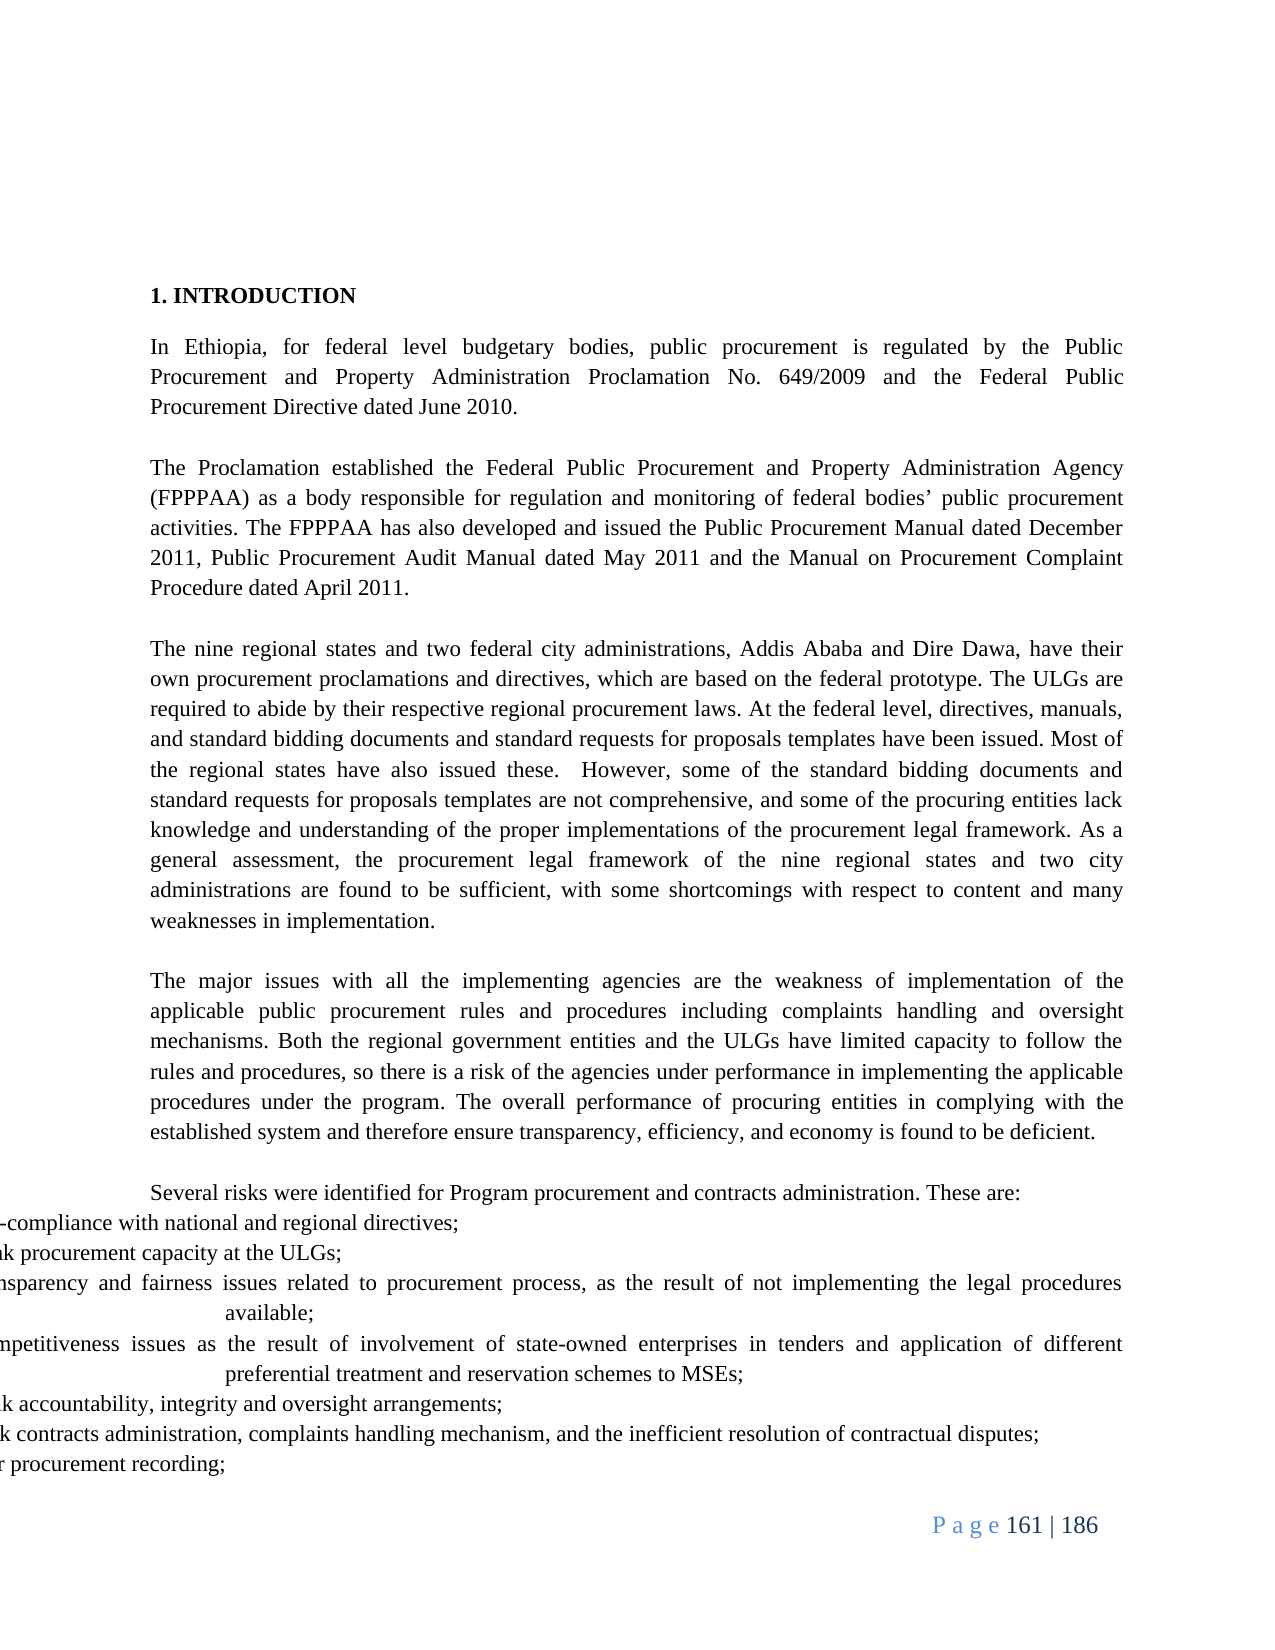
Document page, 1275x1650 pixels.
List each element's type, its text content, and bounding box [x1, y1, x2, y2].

text The nine regional states and two federal city administrations, Addis Ababa and Dire Dawa, have their own procurement proclamations and directives, which are based on the federal prototype. The ULGs are required to abide by their respective regional procurement laws. At the federal level, directives, manuals, and standard bidding documents and standard requests for proposals templates have been issued. Most of the regional states have also issued these. However, some of the standard bidding documents and standard requests for proposals templates are not comprehensive, and some of the procuring entities lack knowledge and understanding of the proper implementations of the procurement legal framework. As a general assessment, the procurement legal framework of the nine regional states and two city administrations are found to be sufficient, with some shortcomings with respect to content and many weaknesses in implementation. [150, 635, 1125, 933]
text The major issues with all the implementing agencies are the weakness of implementation of the applicable public procurement rules and procedures including complaints handling and oversight mechanisms. Both the regional government entities and the ULGs have limited capacity to follow the rules and procedures, so there is a risk of the agencies under performance in implementing the applicable procedures under the program. The overall performance of procuring entities in complying with the established system and therefore ensure transparency, efficiency, and economy is found to be deficient. [150, 967, 1125, 1144]
text (f) Weak contracts administration, complaints handling mechanism, and the inefficient resolution of contractual disputes; [0, 1420, 1125, 1447]
text (e) Weak accountability, integrity and oversight arrangements; [0, 1390, 1125, 1416]
text The Proclamation established the Federal Public Procurement and Property Administration Agency (FPPPAA) as a body responsible for regulation and monitoring of federal bodies’ public procurement activities. The FPPPAA has also developed and issued the Public Procurement Manual dated December 2011, Public Procurement Audit Manual dated May 2011 and the Manual on Procurement Complaint Procedure dated April 2011. [150, 454, 1125, 601]
text In Ethiopia, for federal level budgetary bodies, public procurement is regulated by the Public Procurement and Property Administration Proclamation No. 649/2009 and the Federal Public Procurement Directive dated June 2010. [150, 333, 1125, 419]
text Several risks were identified for Program procurement and contracts administration. These are: [150, 1179, 1125, 1205]
text (a) Non-compliance with national and regional directives; [0, 1209, 1125, 1235]
text (c) Transparency and fairness issues related to procurement process, as the result of not implementing the legal procedures available; [0, 1269, 1125, 1326]
text (d) Competitiveness issues as the result of involvement of state-owned enterprises in tenders and application of different preferential treatment and reservation schemes to MSEs; [0, 1330, 1125, 1386]
text 1. INTRODUCTION [150, 282, 1125, 308]
text (g) Poor procurement recording; [0, 1451, 1125, 1477]
text (b) Weak procurement capacity at the ULGs; [0, 1239, 1125, 1265]
